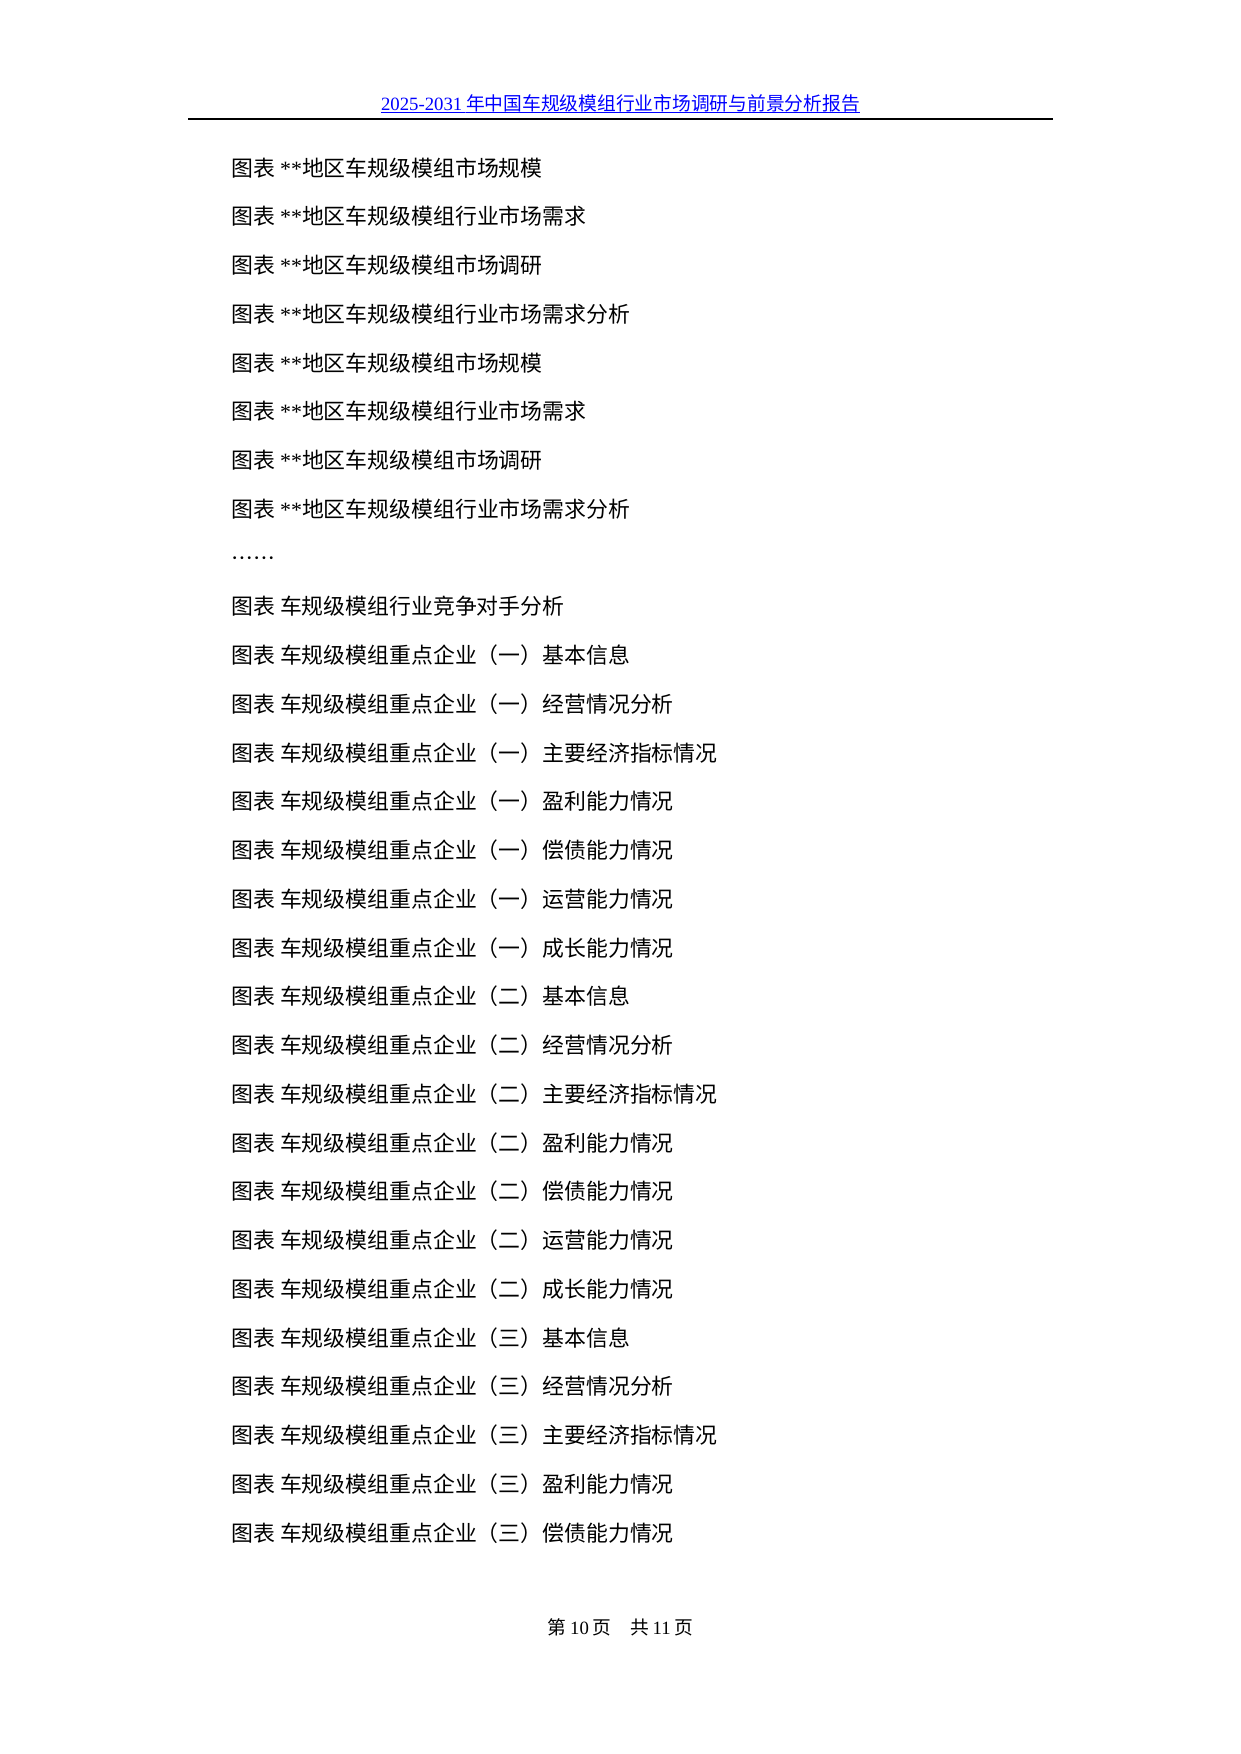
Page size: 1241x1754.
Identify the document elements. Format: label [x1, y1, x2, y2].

text [187, 150, 1053, 1548]
